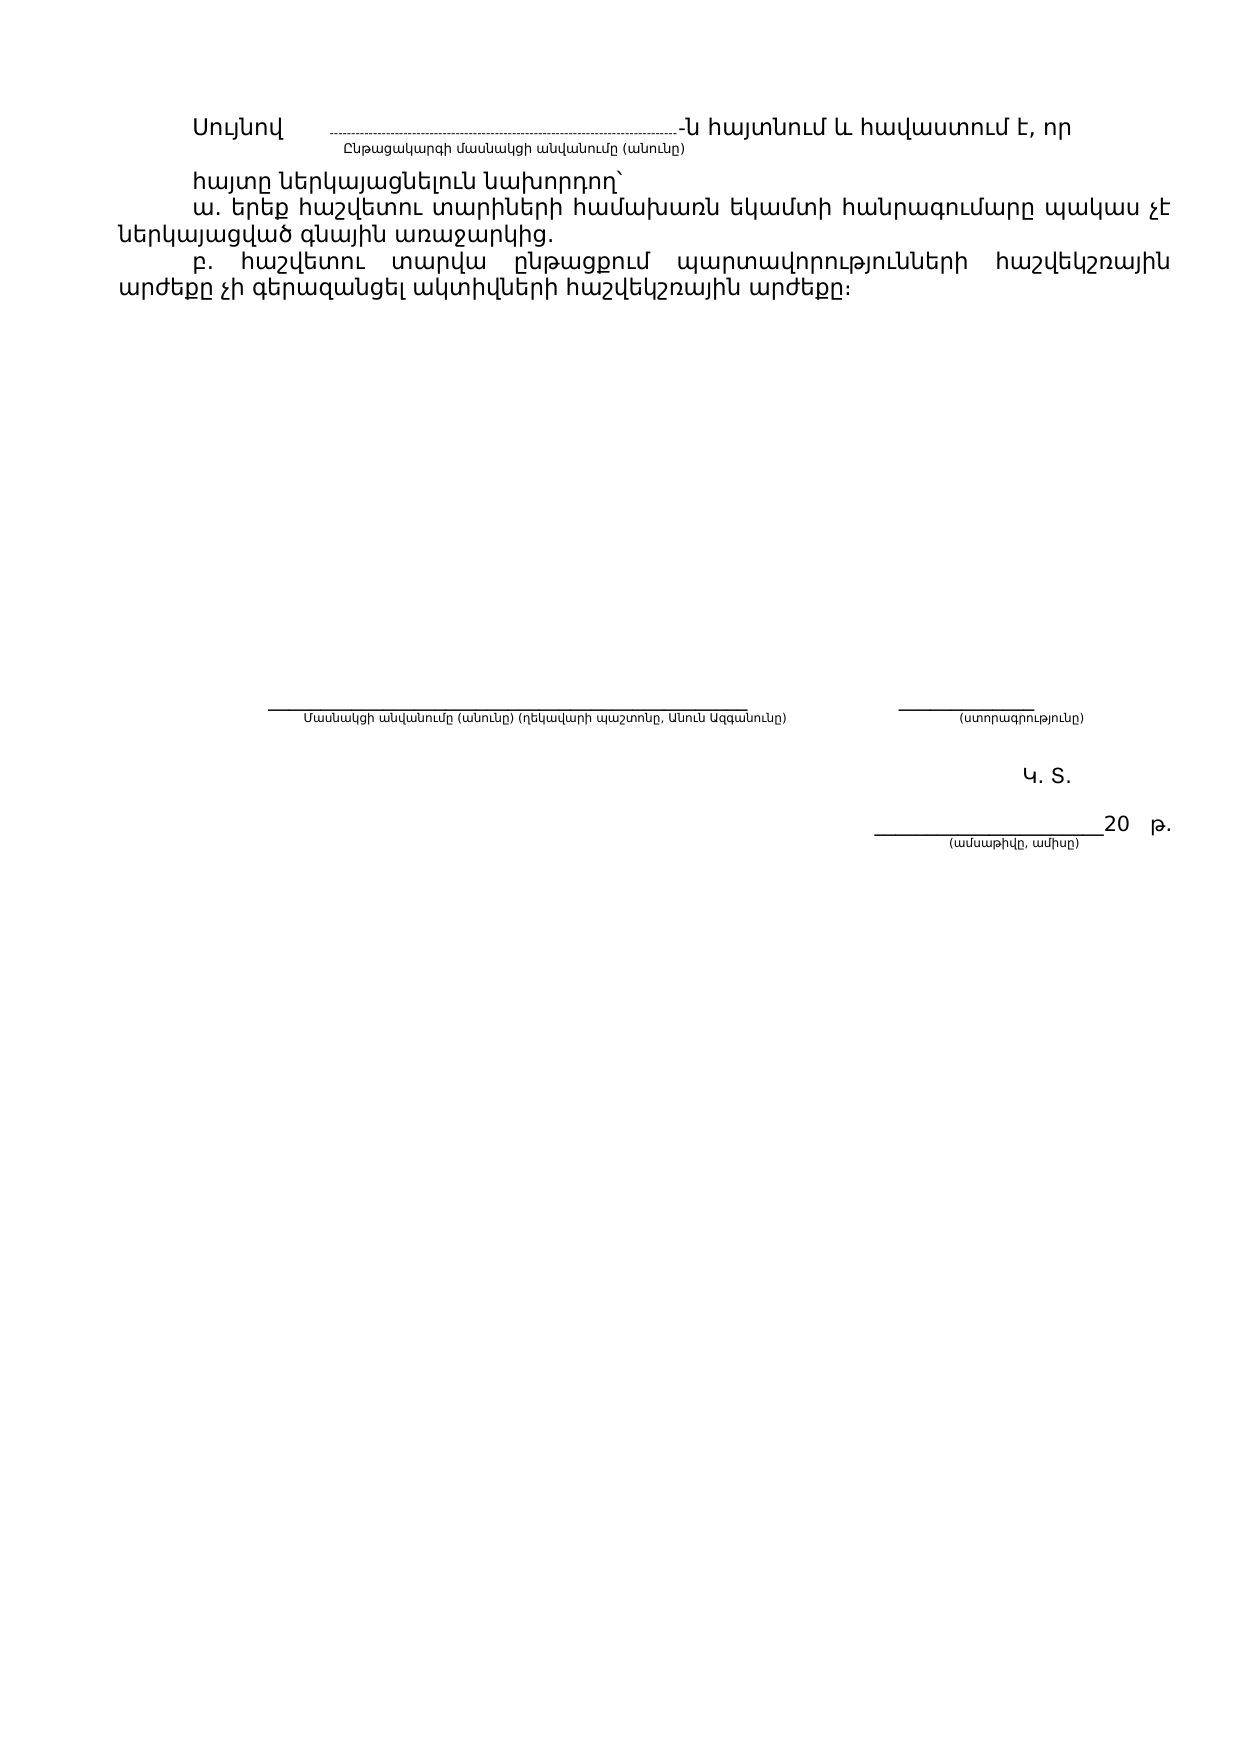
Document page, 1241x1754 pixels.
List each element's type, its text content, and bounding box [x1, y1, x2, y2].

text ______________________20 թ. [118, 812, 1172, 837]
text Մասնակցի անվանումը (անունը) (ղեկավարի պաշտոնը, Անուն Ազգանունը) (ստորագրությունը) [118, 711, 1172, 736]
text Սույնով ---------------------------------------------------------------------------------ն հայտնում և հավաստում է, որ [118, 114, 1172, 141]
text Ընթացակարգի մասնակցի անվանումը (անունը) [268, 141, 1172, 168]
text ա. երեք հաշվետու տարիների համախառն եկամտի հանրագումարը պակաս չէ ներկայացված գնային առաջարկից. [118, 194, 1172, 248]
text (ամսաթիվը, ամիսը) [118, 837, 1079, 861]
text Կ. Տ. [118, 764, 1172, 788]
text ______________________________________________ _____________ [118, 687, 1172, 711]
text հայտը ներկայացնելուն նախորդող՝ [118, 168, 1172, 194]
text բ. հաշվետու տարվա ընթացքում պարտավորությունների հաշվեկշռային արժեքը չի գերազանցել ակտիվների հաշվեկշռային արժեքը։ [118, 248, 1172, 301]
